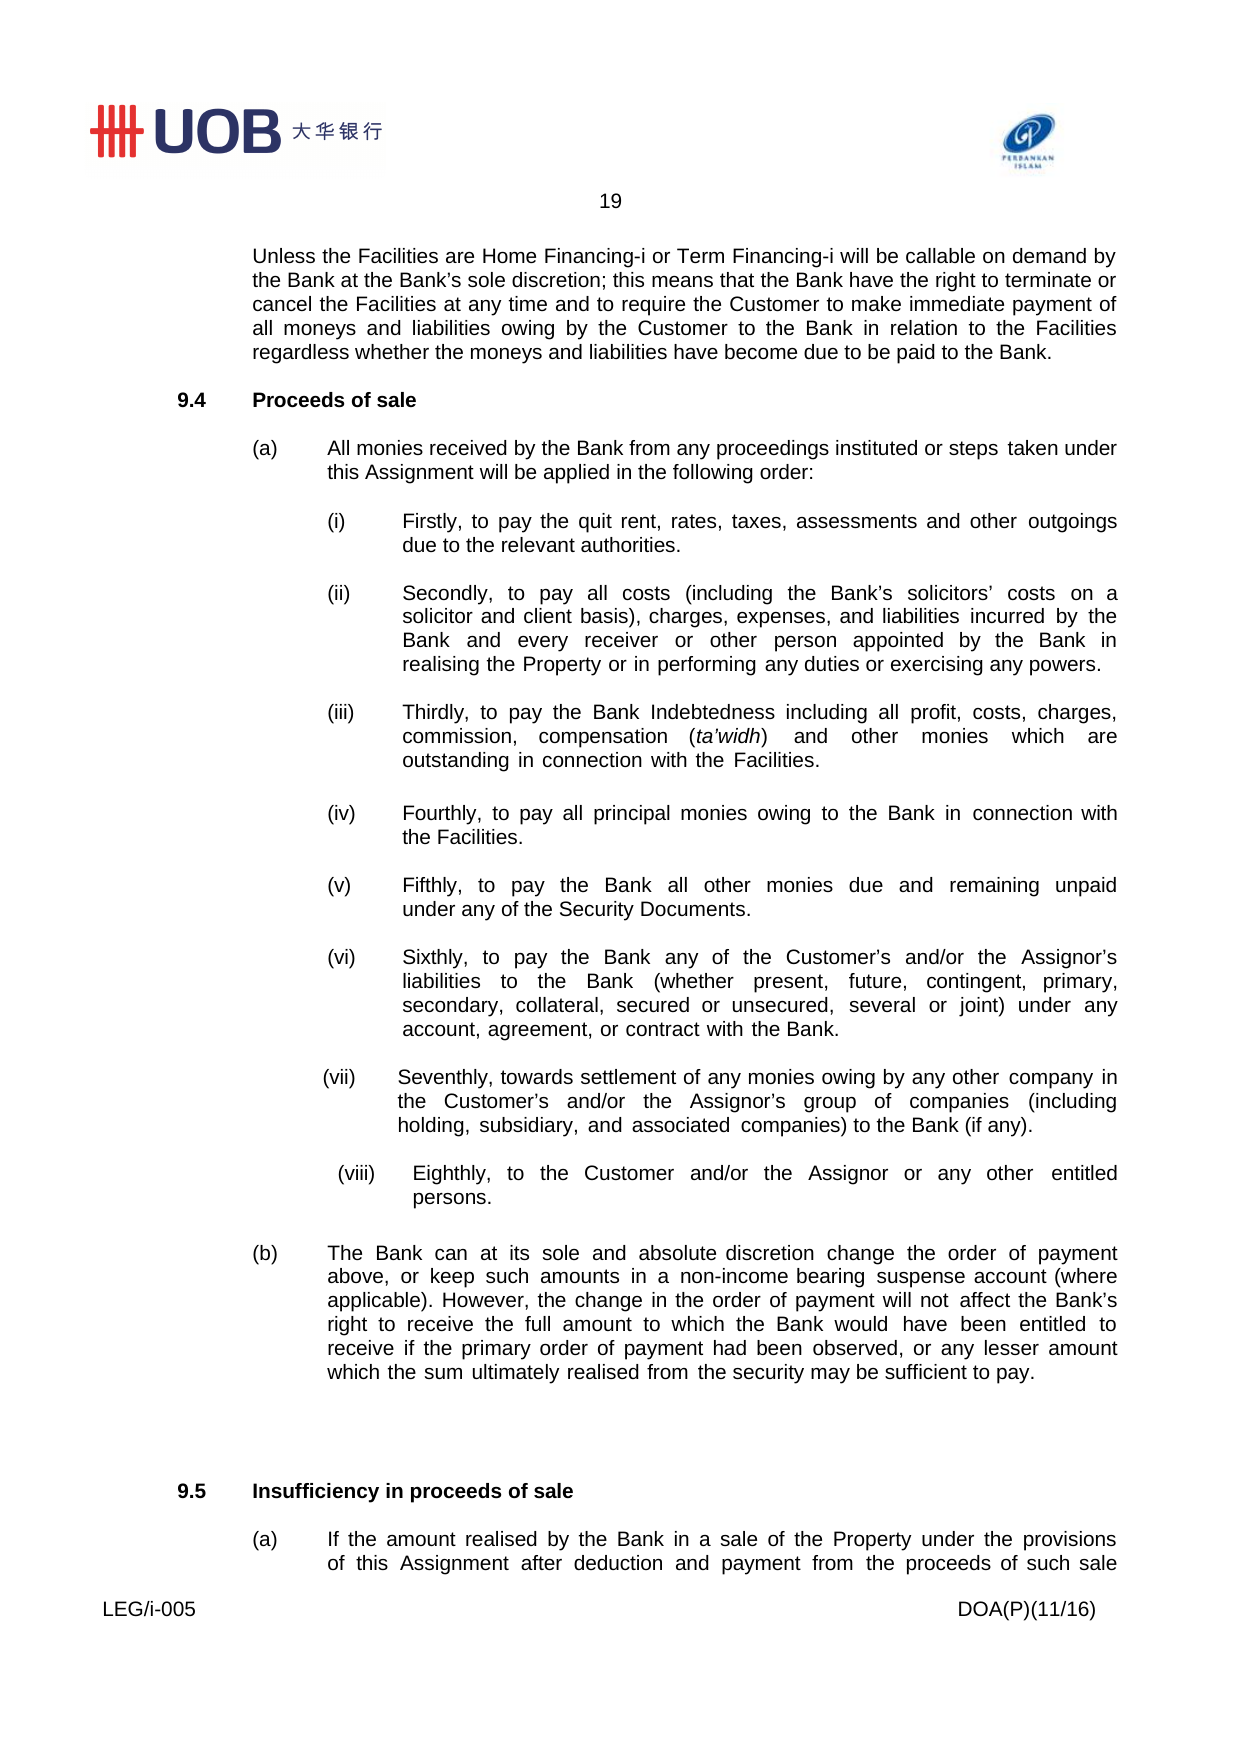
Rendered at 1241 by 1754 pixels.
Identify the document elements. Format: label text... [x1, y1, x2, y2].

picture [85, 102, 386, 170]
text Unless the Facilities are Home Financing-i or Term Financing-i will be callable on demand by the Bank at the Bank’s sole discretion; this means that the Bank have the right to terminate or cancel the Facilities at any time and to require the Customer to make immediate payment of all moneys and liabilities owing by the Customer to the Bank in relation to the Facilities regardless whether the moneys and liabilities have become due to be paid to the Bank. [252, 244, 1118, 363]
text (v) Fifthly, to pay the Bank all other monies due and remaining unpaid under any of the Security Documents. [327, 873, 1118, 921]
list All monies received by the Bank from any proceedings instituted or steps taken under this Assignment will be applied in the following order: [252, 436, 1118, 483]
picture [972, 103, 1104, 189]
text (iii) Thirdly, to pay the Bank Indebtedness including all profit, costs, charges, commission, compensation (ta’widh) and other monies which are outstanding in connection with the Facilities. [327, 700, 1118, 772]
text (ii) Secondly, to pay all costs (including the Bank’s solicitors’ costs on a solicitor and client basis), charges, expenses, and liabilities incurred by the Bank and every receiver or other person appointed by the Bank in realising the Property or in performing any duties or exercising any powers. [327, 580, 1118, 676]
text (i) Firstly, to pay the quit rent, rates, taxes, assessments and other outgoings due to the relevant authorities. [327, 508, 1118, 556]
subtitle Proceeds of sale [177, 387, 1119, 411]
text (vi) Sixthly, to pay the Bank any of the Customer’s and/or the Assignor’s liabilities to the Bank (whether present, future, contingent, primary, secondary, collateral, secured or unsecured, several or joint) under any account, agreement, or contract with the Bank. [327, 945, 1118, 1041]
subtitle Insufficiency in proceeds of sale [177, 1479, 1119, 1503]
list Eighthly, to the Customer and/or the Assignor or any other entitled persons. [337, 1161, 1118, 1209]
list The Bank can at its sole and absolute discretion change the order of payment above, or keep such amounts in a non-income bearing suspense account (where applicable). However, the change in the order of payment will not affect the Bank’s right to receive the full amount to which the Bank would have been entitled to receive if the primary order of payment had been observed, or any lesser amount which the sum ultimately realised from the security may be sufficient to pay. [252, 1240, 1118, 1384]
list Seventhly, towards settlement of any monies owing by any other company in the Customer’s and/or the Assignor’s group of companies (including holding, subsidiary, and associated companies) to the Bank (if any). [322, 1065, 1118, 1137]
text (iv) Fourthly, to pay all principal monies owing to the Bank in connection with the Facilities. [327, 801, 1118, 849]
